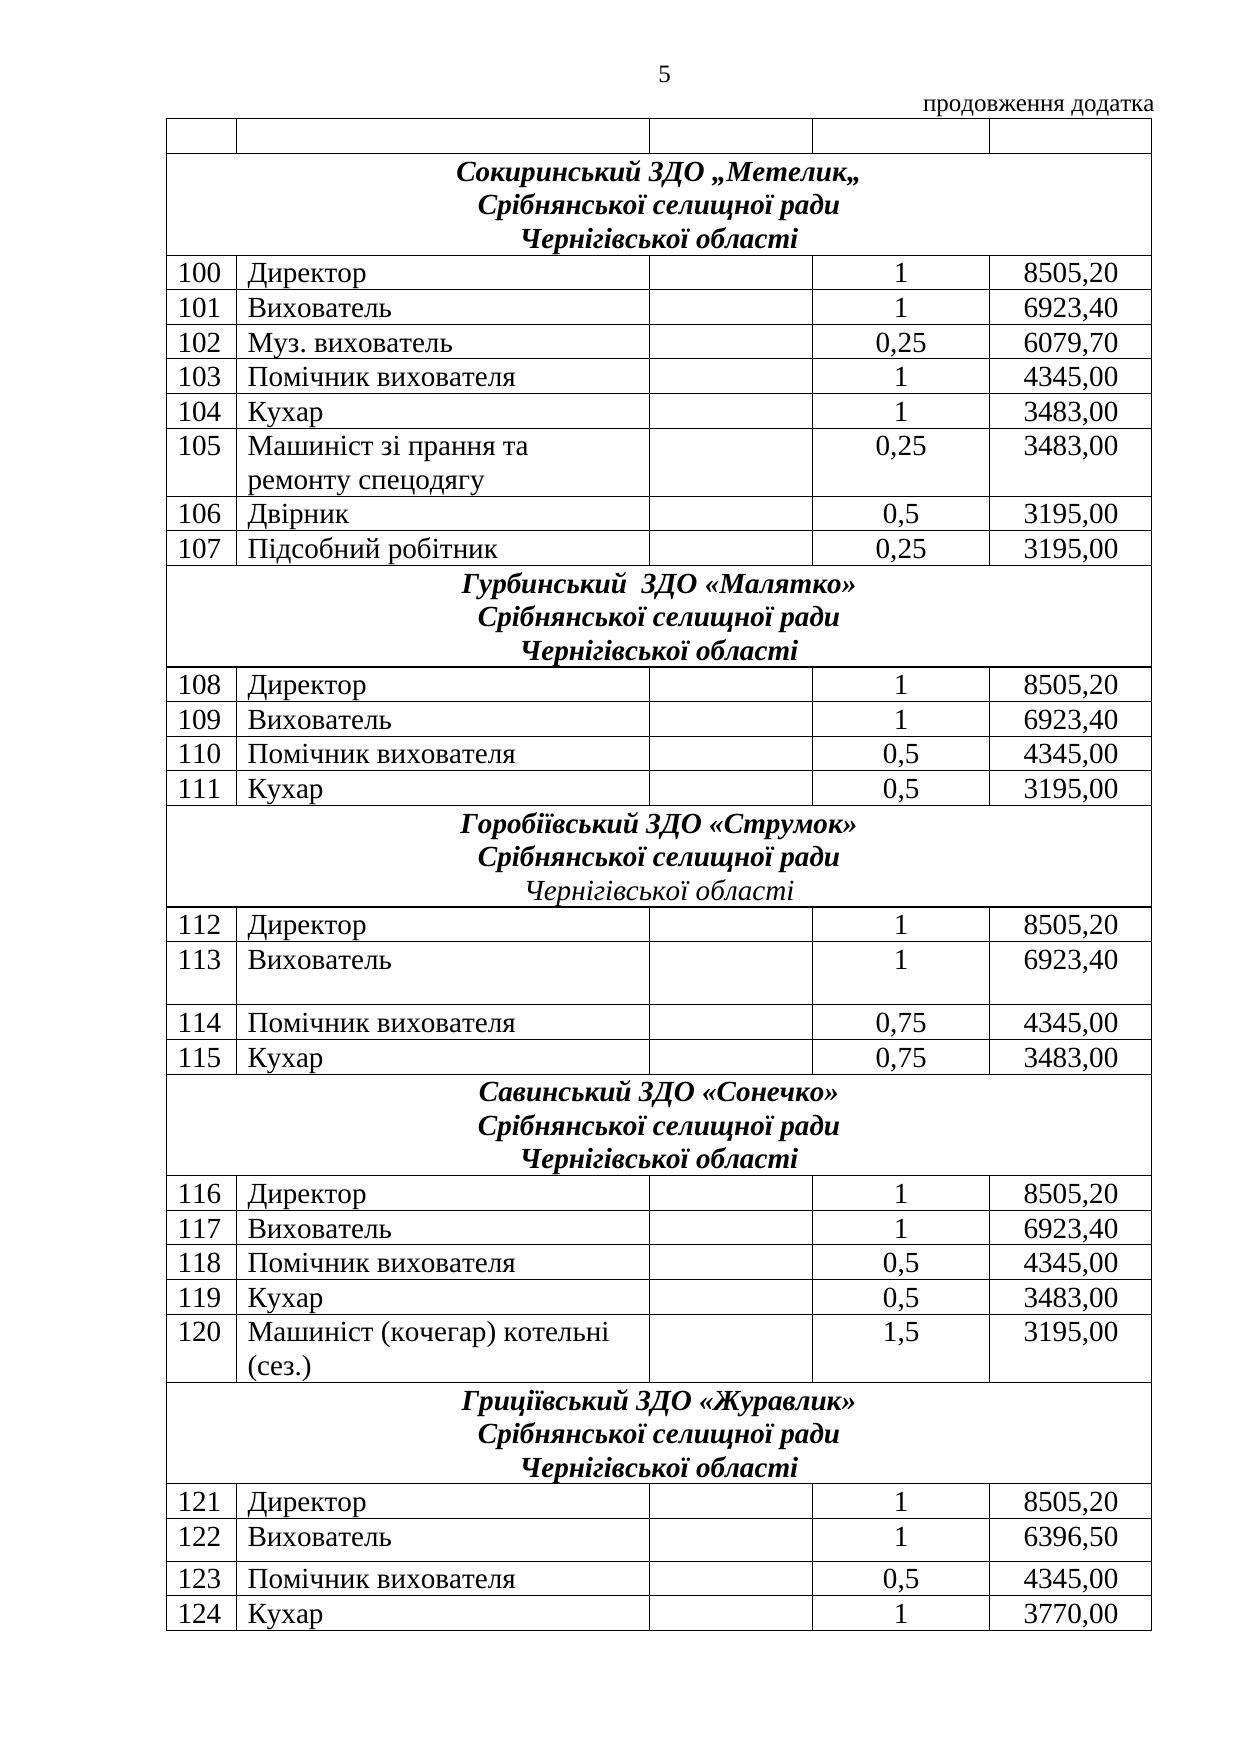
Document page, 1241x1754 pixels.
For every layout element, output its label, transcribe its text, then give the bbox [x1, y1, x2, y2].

table_cell 4345,00 [990, 1245, 1151, 1279]
table_cell 117 [167, 1211, 236, 1244]
table_cell 115 [167, 1040, 236, 1073]
table_cell 0,5 [813, 1280, 989, 1313]
table_cell Кухар [237, 1280, 649, 1313]
table_cell 1 [813, 394, 989, 427]
table_cell Директор [237, 908, 649, 941]
table_cell [650, 942, 812, 1004]
table_cell 111 [167, 771, 236, 805]
table_cell [650, 771, 812, 805]
table_cell [237, 119, 649, 153]
table_cell 0,5 [813, 771, 989, 805]
table_cell [167, 119, 236, 153]
table_cell 0,5 [813, 737, 989, 770]
table_cell [650, 1519, 812, 1561]
table_cell [650, 1280, 812, 1313]
table_cell Помічник вихователя [237, 1245, 649, 1279]
table_cell [650, 1040, 812, 1073]
table_cell Горобіївський ЗДО «Струмок» Срібнянської селищної ради Чернігівської області [167, 806, 1151, 906]
table_cell 3483,00 [990, 394, 1151, 427]
table_cell 118 [167, 1245, 236, 1279]
table_cell 4345,00 [990, 359, 1151, 393]
table_cell 4345,00 [990, 737, 1151, 770]
table_cell Помічник вихователя [237, 359, 649, 393]
table_cell 4345,00 [990, 1562, 1151, 1595]
table_cell 6923,40 [990, 290, 1151, 324]
table_cell 112 [167, 908, 236, 941]
table_cell 105 [167, 429, 236, 496]
table_cell 0,5 [813, 497, 989, 530]
table_cell 119 [167, 1280, 236, 1313]
table_cell 0,75 [813, 1040, 989, 1073]
table_cell 1 [813, 359, 989, 393]
table_cell Кухар [237, 394, 649, 427]
table_cell 8505,20 [990, 908, 1151, 941]
table_cell 1 [813, 668, 989, 701]
table_cell 102 [167, 325, 236, 358]
table_cell [990, 119, 1151, 153]
table_cell 104 [167, 394, 236, 427]
table_cell 1 [813, 1211, 989, 1244]
table_cell [650, 497, 812, 530]
table_cell Двірник [237, 497, 649, 530]
table_cell 0,25 [813, 325, 989, 358]
table_cell [650, 1562, 812, 1595]
table_cell 110 [167, 737, 236, 770]
table_cell [650, 1176, 812, 1210]
table_cell 116 [167, 1176, 236, 1210]
table_cell Директор [237, 256, 649, 289]
table_cell 4345,00 [990, 1005, 1151, 1039]
table_cell 109 [167, 702, 236, 736]
table_cell Вихователь [237, 702, 649, 736]
table_cell Підсобний робітник [237, 531, 649, 565]
table_cell 8505,20 [990, 256, 1151, 289]
table_cell 3195,00 [990, 531, 1151, 565]
table_cell Кухар [237, 1040, 649, 1073]
table_cell 101 [167, 290, 236, 324]
table_cell 124 [167, 1596, 236, 1630]
table_cell 121 [167, 1484, 236, 1518]
table_cell 8505,20 [990, 668, 1151, 701]
table_cell Кухар [237, 1596, 649, 1630]
table_cell 100 [167, 256, 236, 289]
table_cell 1 [813, 908, 989, 941]
table_cell Директор [237, 668, 649, 701]
table_cell [650, 702, 812, 736]
table_cell [650, 908, 812, 941]
table_cell 0,5 [813, 1245, 989, 1279]
table_cell [650, 256, 812, 289]
table_cell Муз. вихователь [237, 325, 649, 358]
table_cell [650, 394, 812, 427]
table_cell [650, 290, 812, 324]
table_cell Вихователь [237, 1211, 649, 1244]
table_cell Гриціївський ЗДО «Журавлик» Срібнянської селищної ради Чернігівської області [167, 1383, 1151, 1483]
table_cell Гурбинський ЗДО «Малятко» Срібнянської селищної ради Чернігівської області [167, 566, 1151, 666]
table_cell 0,25 [813, 531, 989, 565]
table_cell [650, 359, 812, 393]
table_cell Вихователь [237, 290, 649, 324]
table_cell Помічник вихователя [237, 737, 649, 770]
table_cell 123 [167, 1562, 236, 1595]
table_cell [813, 119, 989, 153]
table_cell Помічник вихователя [237, 1562, 649, 1595]
table_cell Савинський ЗДО «Сонечко» Срібнянської селищної ради Чернігівської області [167, 1075, 1151, 1175]
table_cell 107 [167, 531, 236, 565]
table_cell 3483,00 [990, 1280, 1151, 1313]
table_cell 114 [167, 1005, 236, 1039]
table_cell 1 [813, 256, 989, 289]
table_cell [650, 429, 812, 496]
table_cell [650, 325, 812, 358]
table_cell 8505,20 [990, 1176, 1151, 1210]
table_cell [650, 1315, 812, 1382]
table_cell [650, 531, 812, 565]
table_cell 108 [167, 668, 236, 701]
table_cell 8505,20 [990, 1484, 1151, 1518]
table_cell Директор [237, 1484, 649, 1518]
table_cell 1 [813, 702, 989, 736]
table_cell [650, 1245, 812, 1279]
table_cell 3483,00 [990, 1040, 1151, 1073]
table_cell [650, 1596, 812, 1630]
table_cell Помічник вихователя [237, 1005, 649, 1039]
table_cell 122 [167, 1519, 236, 1561]
table_cell 3483,00 [990, 429, 1151, 496]
table_cell [650, 737, 812, 770]
table_cell Кухар [237, 771, 649, 805]
table_cell 3195,00 [990, 771, 1151, 805]
table_cell 6396,50 [990, 1519, 1151, 1561]
table_cell 0,75 [813, 1005, 989, 1039]
table_cell 103 [167, 359, 236, 393]
table_cell 1 [813, 942, 989, 1004]
table_cell 0,25 [813, 429, 989, 496]
table_cell 1 [813, 290, 989, 324]
table_cell 113 [167, 942, 236, 1004]
table_cell 3195,00 [990, 497, 1151, 530]
table_cell 6923,40 [990, 1211, 1151, 1244]
table_cell 3195,00 [990, 1315, 1151, 1382]
table_cell [650, 1005, 812, 1039]
table_cell [650, 1211, 812, 1244]
table_cell [650, 668, 812, 701]
table_cell 1 [813, 1484, 989, 1518]
table_cell 6923,40 [990, 702, 1151, 736]
table_cell 120 [167, 1315, 236, 1382]
table_cell Машиніст (кочегар) котельні (сез.) [237, 1315, 649, 1382]
table_cell 1 [813, 1596, 989, 1630]
table_cell Вихователь [237, 1519, 649, 1561]
table_cell [650, 119, 812, 153]
table_cell 1 [813, 1519, 989, 1561]
table_cell 1 [813, 1176, 989, 1210]
table_cell 6079,70 [990, 325, 1151, 358]
table_cell 0,5 [813, 1562, 989, 1595]
table_cell 106 [167, 497, 236, 530]
table_cell Сокиринський ЗДО „Метелик„ Срібнянської селищної ради Чернігівської області [167, 154, 1151, 254]
table_cell [650, 1484, 812, 1518]
table_cell Вихователь [237, 942, 649, 1004]
table_cell 6923,40 [990, 942, 1151, 1004]
table_cell Машиніст зі прання та ремонту спецодягу [237, 429, 649, 496]
table_cell 3770,00 [990, 1596, 1151, 1630]
table_cell Директор [237, 1176, 649, 1210]
table_cell 1,5 [813, 1315, 989, 1382]
